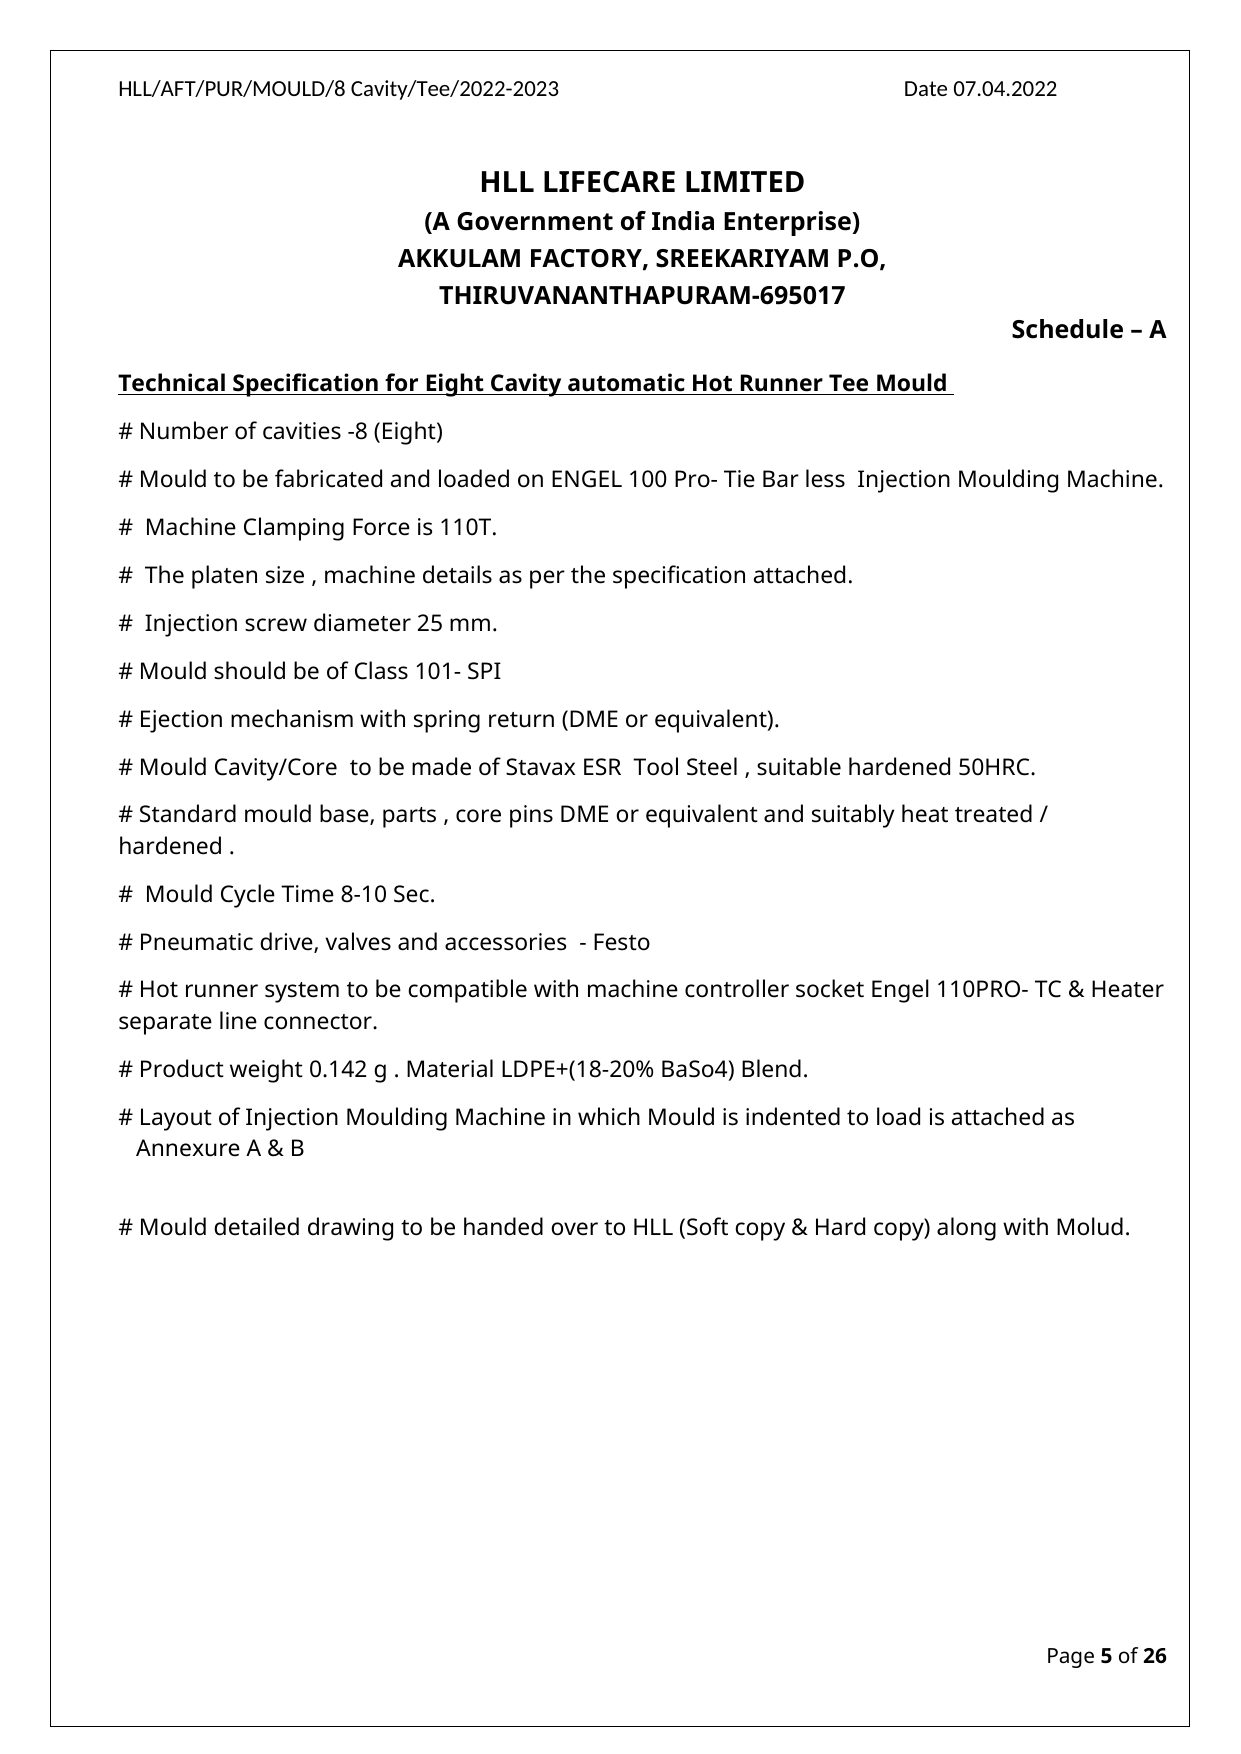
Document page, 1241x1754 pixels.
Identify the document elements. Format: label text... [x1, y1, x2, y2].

text # Injection screw diameter 25 mm. [118, 607, 1167, 638]
text AKKULAM FACTORY, SREEKARIYAM P.O, [118, 241, 1167, 274]
text THIRUVANANTHAPURAM-695017 [118, 277, 1167, 311]
text HLL LIFECARE LIMITED [118, 161, 1167, 201]
text # Mould to be fabricated and loaded on ENGEL 100 Pro- Tie Bar less Injection Moulding Machine. [118, 463, 1167, 494]
text # Pneumatic drive, valves and accessories - Festo [118, 926, 1167, 957]
text # Mould Cavity/Core to be made of Stavax ESR Tool Steel , suitable hardened 50HRC. [118, 751, 1167, 782]
text # Ejection mechanism with spring return (DME or equivalent). [118, 703, 1167, 734]
text # Product weight 0.142 g . Material LDPE+(18-20% BaSo4) Blend. [118, 1053, 1167, 1084]
text # Number of cavities -8 (Eight) [118, 415, 1167, 446]
text Schedule – A [118, 311, 1167, 345]
text Technical Specification for Eight Cavity automatic Hot Runner Tee Mould [118, 367, 1167, 398]
text # Machine Clamping Force is 110T. [118, 511, 1167, 542]
text Annexure A & B [118, 1132, 1167, 1163]
text (A Government of India Enterprise) [118, 204, 1167, 238]
text # Mould Cycle Time 8-10 Sec. [118, 878, 1167, 909]
text # Standard mould base, parts , core pins DME or equivalent and suitably heat treated / hardened . [118, 798, 1167, 861]
text # Mould should be of Class 101- SPI [118, 655, 1167, 686]
text # Layout of Injection Moulding Machine in which Mould is indented to load is attached as [118, 1101, 1167, 1132]
text # Mould detailed drawing to be handed over to HLL (Soft copy & Hard copy) along with Molud. [118, 1211, 1167, 1242]
text # The platen size , machine details as per the specification attached. [118, 559, 1167, 590]
text # Hot runner system to be compatible with machine controller socket Engel 110PRO- TC & Heater separate line connector. [118, 973, 1167, 1036]
